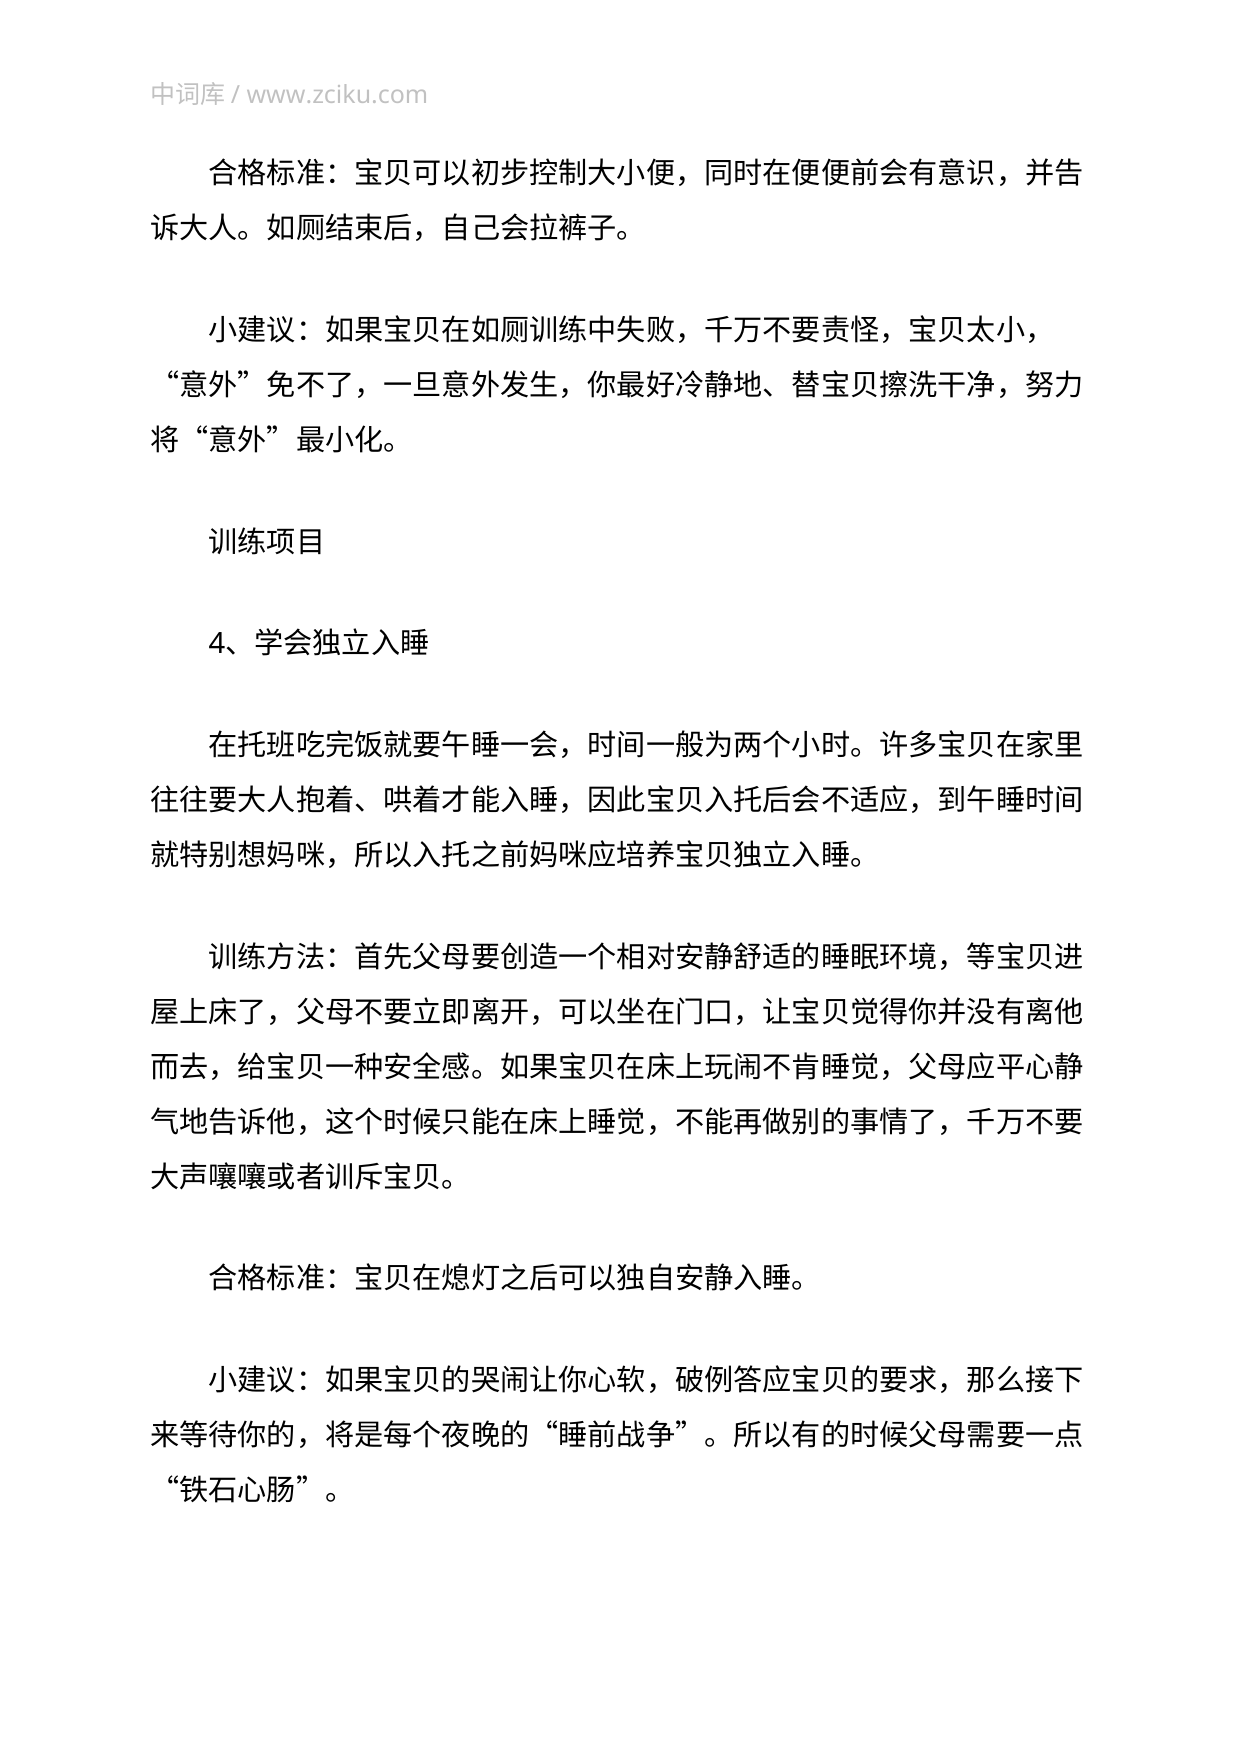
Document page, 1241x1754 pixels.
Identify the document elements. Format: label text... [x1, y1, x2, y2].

text 合格标准：宝贝可以初步控制大小便，同时在便便前会有意识，并告诉大人。如厕结束后，自己会拉裤子。 [150, 150, 1090, 247]
text 合格标准：宝贝在熄灯之后可以独自安静入睡。 [150, 1255, 1090, 1297]
text 4、学会独立入睡 [150, 620, 1090, 662]
text 训练方法：首先父母要创造一个相对安静舒适的睡眠环境，等宝贝进屋上床了，父母不要立即离开，可以坐在门口，让宝贝觉得你并没有离他而去，给宝贝一种安全感。如果宝贝在床上玩闹不肯睡觉，父母应平心静气地告诉他，这个时候只能在床上睡觉，不能再做别的事情了，千万不要大声嚷嚷或者训斥宝贝。 [150, 933, 1090, 1195]
text 小建议：如果宝贝的哭闹让你心软，破例答应宝贝的要求，那么接下来等待你的，将是每个夜晚的“睡前战争”。所以有的时候父母需要一点“铁石心肠”。 [150, 1357, 1090, 1509]
text 小建议：如果宝贝在如厕训练中失败，千万不要责怪，宝贝太小，“意外”免不了，一旦意外发生，你最好冷静地、替宝贝擦洗干净，努力将“意外”最小化。 [150, 307, 1090, 459]
text 训练项目 [150, 518, 1090, 561]
text 在托班吃完饭就要午睡一会，时间一般为两个小时。许多宝贝在家里往往要大人抱着、哄着才能入睡，因此宝贝入托后会不适应，到午睡时间就特别想妈咪，所以入托之前妈咪应培养宝贝独立入睡。 [150, 722, 1090, 874]
